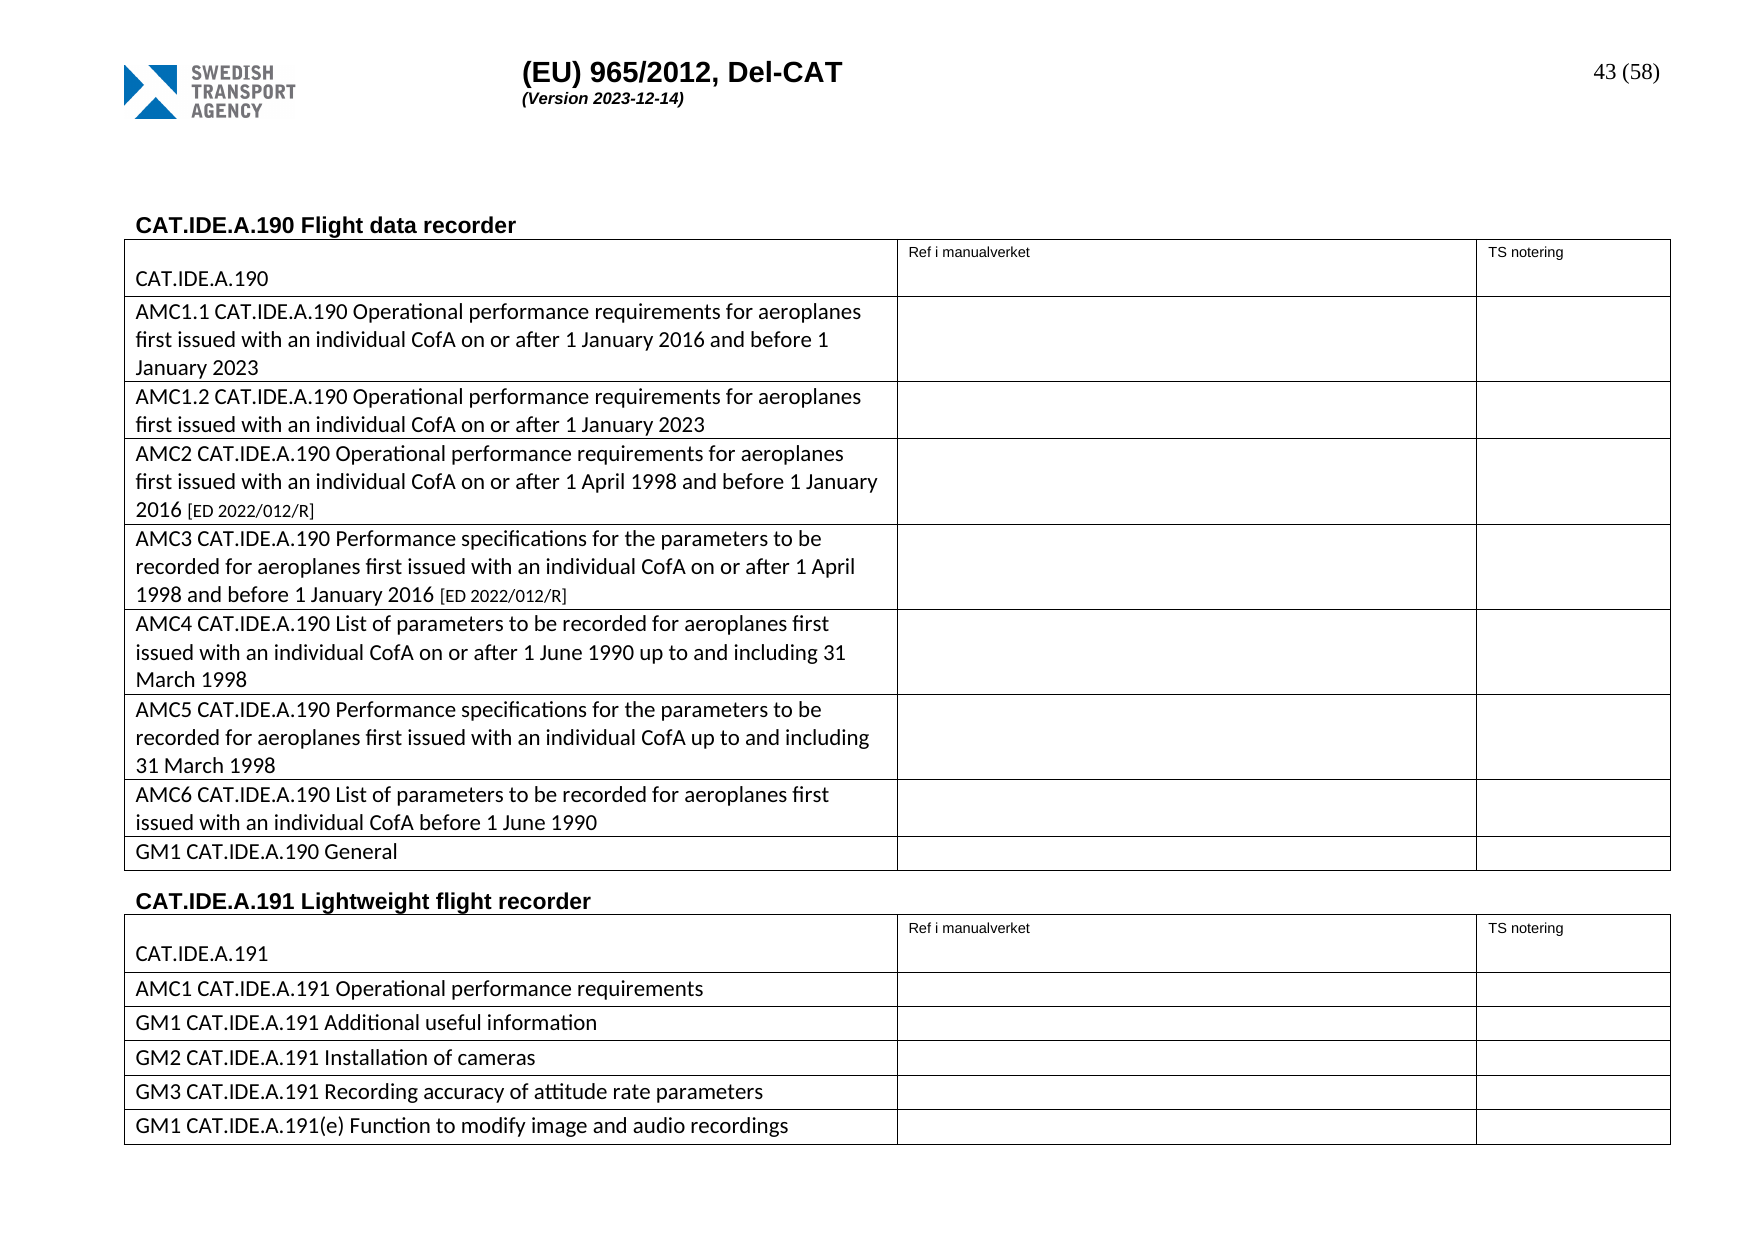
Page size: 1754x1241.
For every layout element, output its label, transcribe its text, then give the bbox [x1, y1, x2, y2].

table_cell CAT.IDE.A.190 Flight data recorder [124, 195, 1670, 239]
table_cell AMC1 CAT.IDE.A.191 Operational performance requirements [125, 973, 897, 1006]
table_cell CAT.IDE.A.190 [125, 263, 897, 296]
table_cell AMC3 CAT.IDE.A.190 Performance specifications for the parameters to be recorded for aeroplanes first issued with an individual CofA on or after 1 April 1998 and before 1 January 2016 [ED 2022/012/R] [125, 525, 897, 608]
table_cell [1477, 1110, 1670, 1143]
table_cell GM1 CAT.IDE.A.191 Additional useful information [125, 1007, 897, 1040]
table_cell [1477, 1041, 1670, 1075]
table_cell TS notering [1477, 915, 1670, 938]
table_cell Ref i manualverket [898, 915, 1476, 938]
table_cell AMC4 CAT.IDE.A.190 List of parameters to be recorded for aeroplanes first issued with an individual CofA on or after 1 June 1990 up to and including 31 March 1998 [125, 610, 897, 694]
table_cell AMC6 CAT.IDE.A.190 List of parameters to be recorded for aeroplanes first issued with an individual CofA before 1 June 1990 [125, 780, 897, 836]
table_cell AMC1.1 CAT.IDE.A.190 Operational performance requirements for aeroplanes first issued with an individual CofA on or after 1 January 2016 and before 1 January 2023 [125, 297, 897, 381]
table_cell [1477, 1007, 1670, 1040]
table_cell AMC1.2 CAT.IDE.A.190 Operational performance requirements for aeroplanes first issued with an individual CofA on or after 1 January 2023 [125, 382, 897, 438]
table_cell AMC2 CAT.IDE.A.190 Operational performance requirements for aeroplanes first issued with an individual CofA on or after 1 April 1998 and before 1 January 2016 [ED 2022/012/R] [125, 439, 897, 523]
table_cell Ref i manualverket [898, 240, 1476, 263]
table_cell CAT.IDE.A.191 [125, 938, 897, 972]
table_cell TS notering [1477, 240, 1670, 263]
table_cell GM3 CAT.IDE.A.191 Recording accuracy of attitude rate parameters [125, 1076, 897, 1109]
table_cell CAT.IDE.A.191 Lightweight flight recorder [124, 871, 1670, 914]
table_cell AMC5 CAT.IDE.A.190 Performance specifications for the parameters to be recorded for aeroplanes first issued with an individual CofA up to and including 31 March 1998 [125, 695, 897, 779]
table_cell [898, 1007, 1476, 1040]
table_cell [125, 915, 897, 938]
table_cell GM1 CAT.IDE.A.191(e) Function to modify image and audio recordings [125, 1110, 897, 1143]
table_cell [898, 1076, 1476, 1109]
table_cell [1477, 973, 1670, 1006]
table_cell [898, 1041, 1476, 1075]
table_cell [898, 1110, 1476, 1143]
table_cell [1477, 1076, 1670, 1109]
table_cell GM2 CAT.IDE.A.191 Installation of cameras [125, 1041, 897, 1075]
table_cell [125, 240, 897, 263]
table_cell GM1 CAT.IDE.A.190 General [125, 837, 897, 870]
picture [124, 65, 296, 119]
table_cell [898, 973, 1476, 1006]
